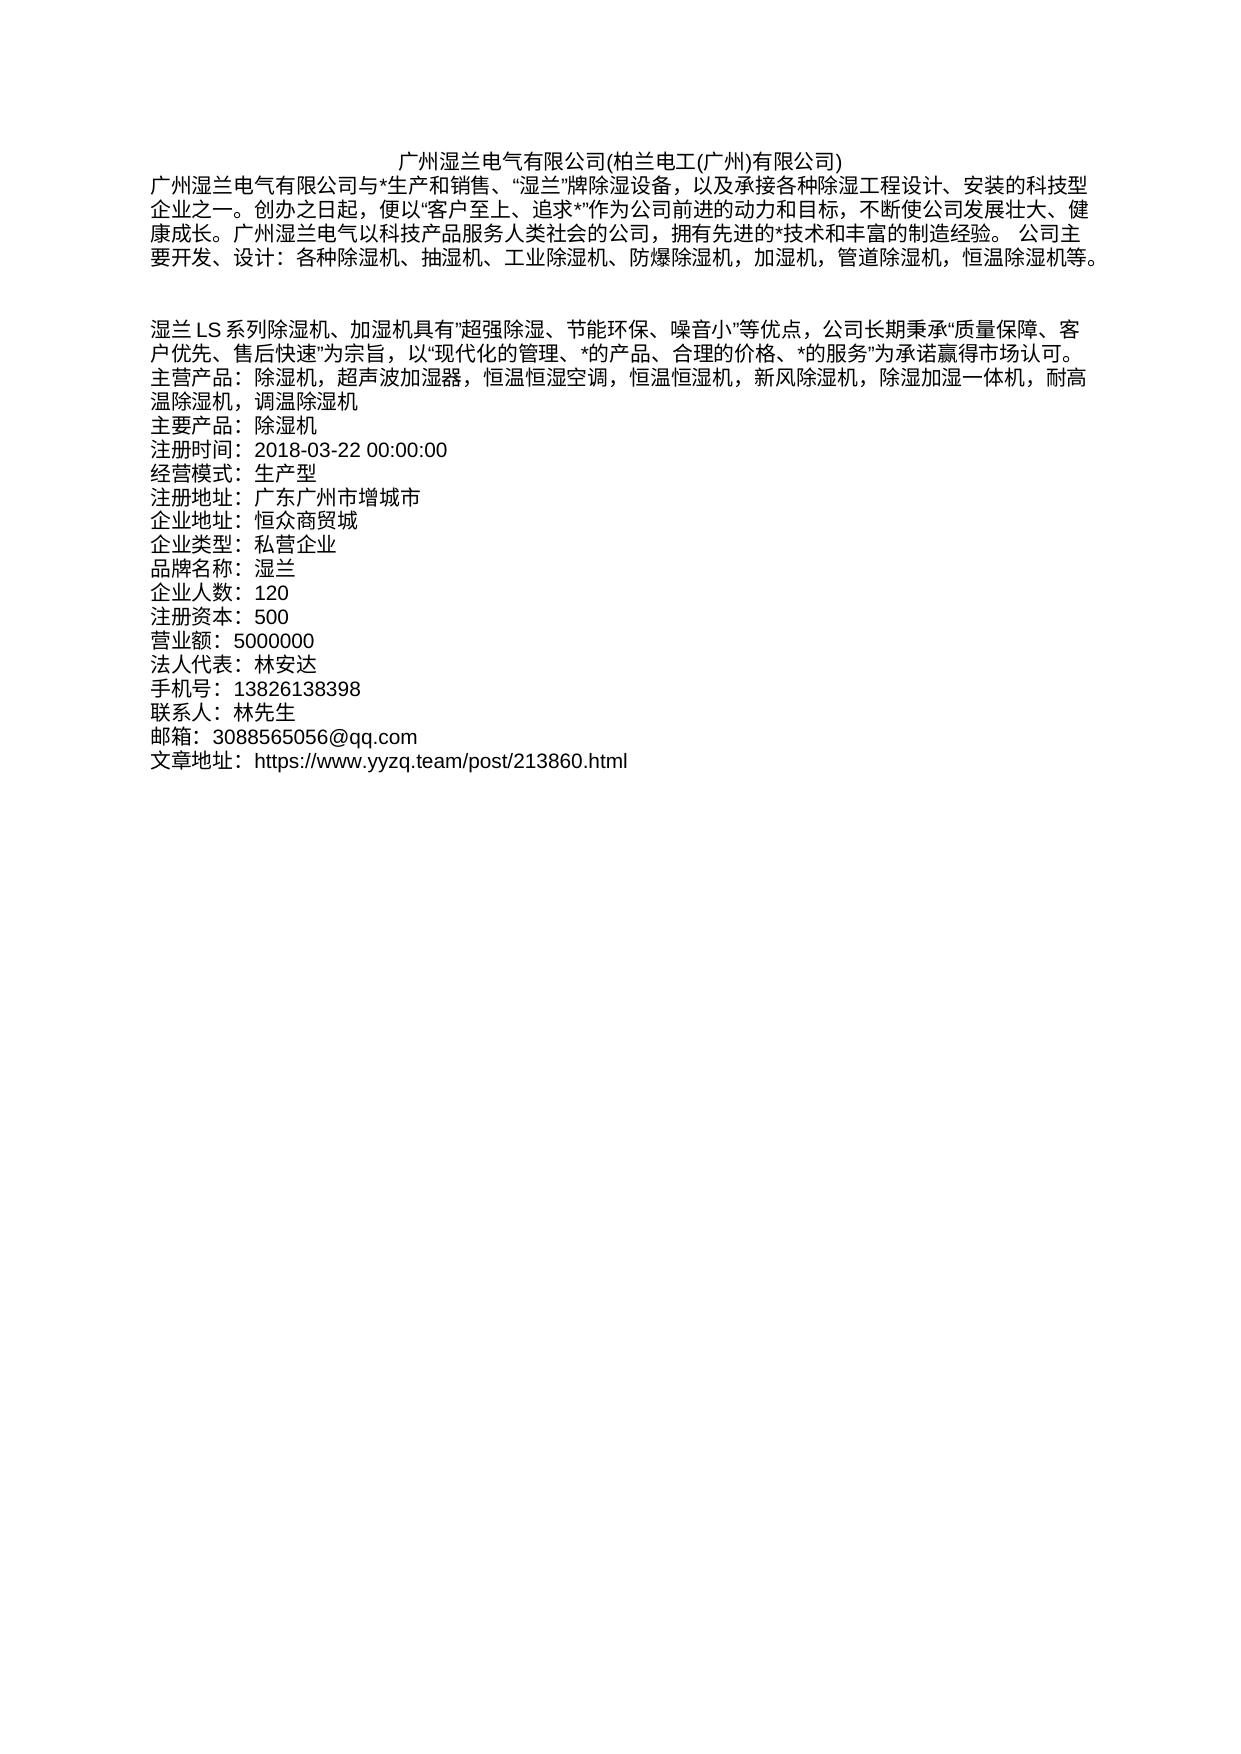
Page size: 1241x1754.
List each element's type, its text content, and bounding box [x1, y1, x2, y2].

text 主要产品：除湿机 [150, 413, 1090, 437]
text 企业人数：120 [150, 581, 1090, 605]
text 邮箱：3088565056@qq.com [150, 725, 1090, 749]
text 法人代表：林安达 [150, 653, 1090, 677]
text 企业地址：恒众商贸城 [150, 509, 1090, 533]
text 联系人：林先生 [150, 701, 1090, 725]
text 文章地址：https://www.yyzq.team/post/213860.html [150, 749, 1090, 773]
text 手机号：13826138398 [150, 677, 1090, 701]
text 广州湿兰电气有限公司(柏兰电工(广州)有限公司) [150, 150, 1090, 174]
text 注册地址：广东广州市增城市 [150, 485, 1090, 509]
text 主营产品：除湿机，超声波加湿器，恒温恒湿空调，恒温恒湿机，新风除湿机，除湿加湿一体机，耐高温除湿机，调温除湿机 [150, 366, 1090, 413]
text 湿兰LS系列除湿机、加湿机具有”超强除湿、节能环保、噪音小”等优点，公司长期秉承“质量保障、客户优先、售后快速”为宗旨，以“现代化的管理、*的产品、合理的价格、*的服务”为承诺赢得市场认可。 [150, 318, 1090, 366]
text 注册资本：500 [150, 605, 1090, 629]
text 广州湿兰电气有限公司与*生产和销售、“湿兰”牌除湿设备，以及承接各种除湿工程设计、安装的科技型企业之一。创办之日起，便以“客户至上、追求*”作为公司前进的动力和目标，不断使公司发展壮大、健康成长。广州湿兰电气以科技产品服务人类社会的公司，拥有先进的*技术和丰富的制造经验。 公司主要开发、设计：各种除湿机、抽湿机、工业除湿机、防爆除湿机，加湿机，管道除湿机，恒温除湿机等。 [150, 174, 1090, 294]
text 企业类型：私营企业 [150, 533, 1090, 557]
text 注册时间：2018-03-22 00:00:00 [150, 437, 1090, 461]
text 品牌名称：湿兰 [150, 557, 1090, 581]
text 经营模式：生产型 [150, 461, 1090, 485]
text 营业额：5000000 [150, 629, 1090, 653]
